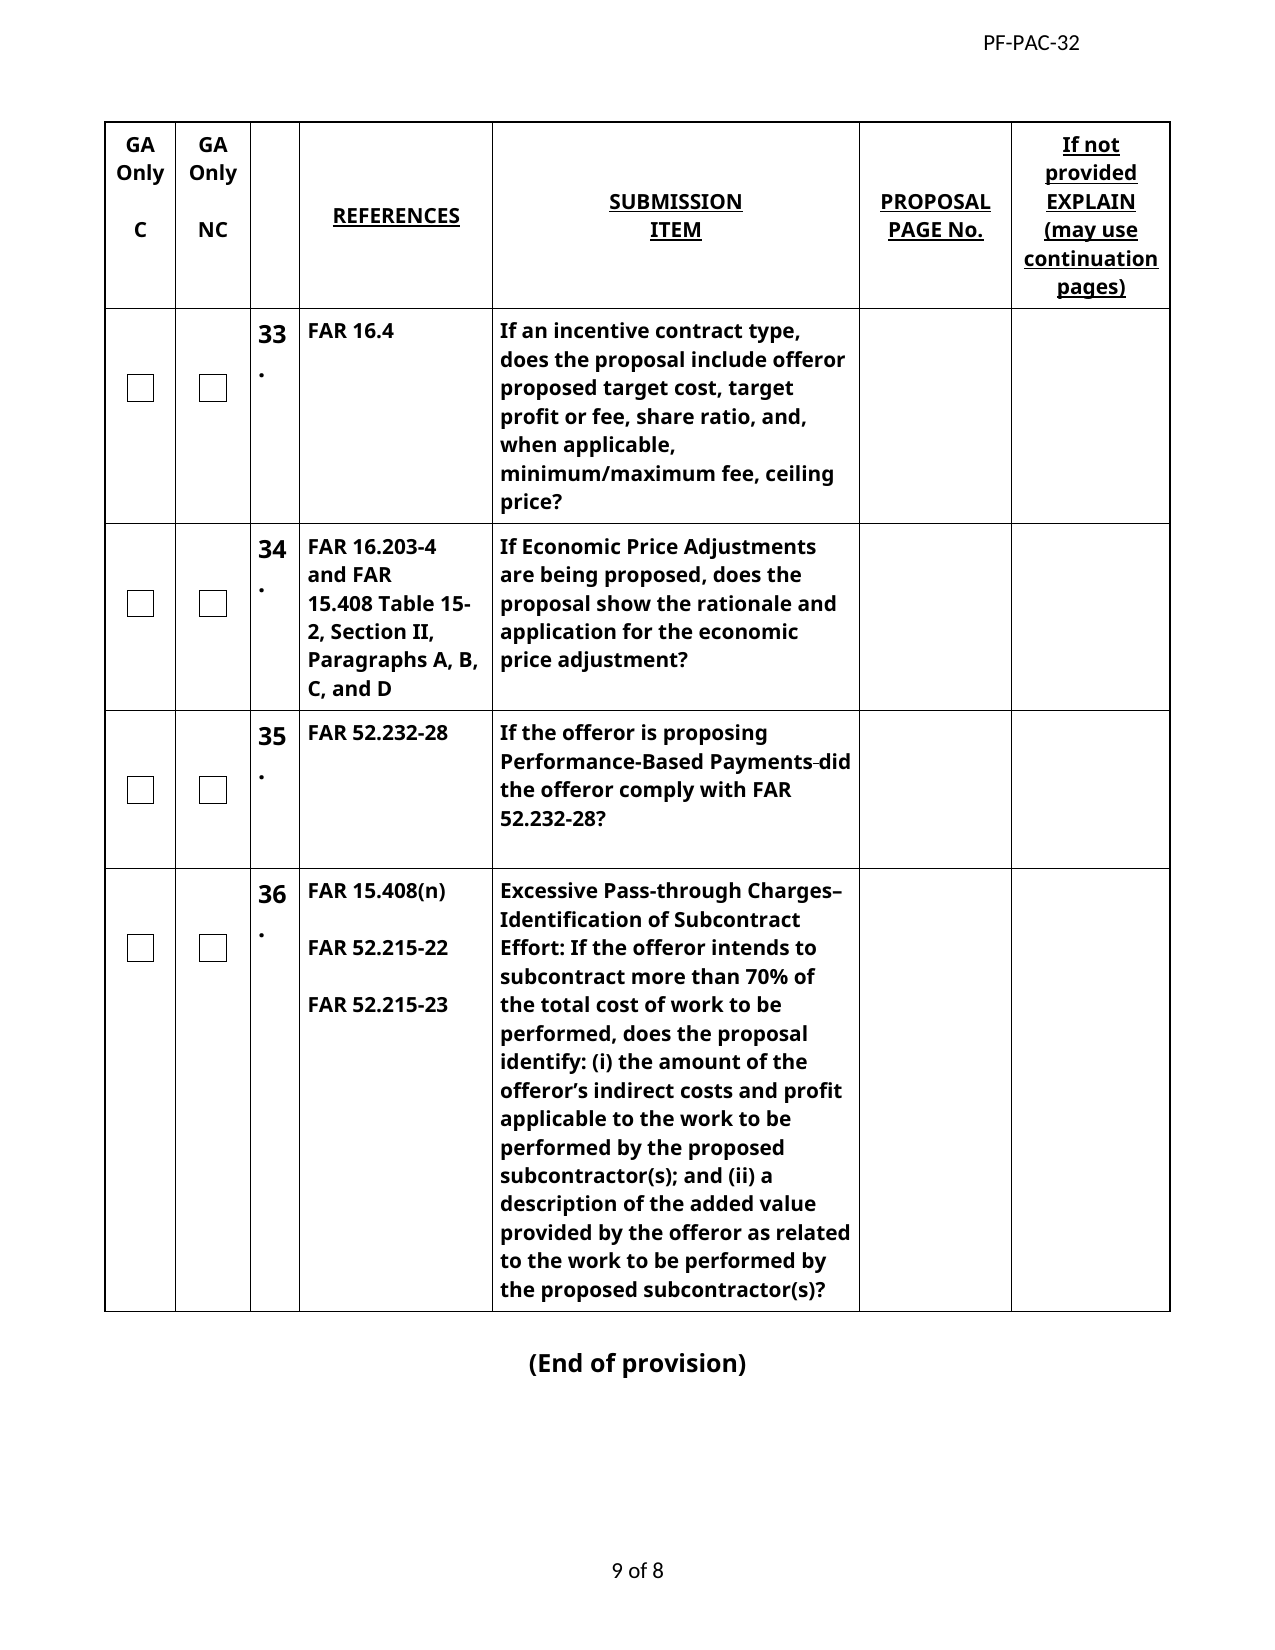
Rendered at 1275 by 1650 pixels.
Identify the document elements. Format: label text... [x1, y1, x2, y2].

table_cell [860, 309, 1011, 523]
table_cell Excessive Pass-through Charges– Identification of Subcontract Effort: If the offeror intends to subcontract more than 70% of the total cost of work to be performed, does the proposal identify: (i) the amount of the offeror’s indirect costs and profit applicable to the work to be performed by the proposed subcontractor(s); and (ii) a description of the added value provided by the offeror as related to the work to be performed by the proposed subcontractor(s)? [493, 869, 859, 1311]
table_cell [1012, 711, 1169, 868]
table_cell If an incentive contract type, does the proposal include offeror proposed target cost, target profit or fee, share ratio, and, when applicable, minimum/maximum fee, ceiling price? [493, 309, 859, 523]
table_header GA Only NC [176, 123, 250, 308]
table_cell [106, 524, 175, 710]
table_header SUBMISSION ITEM [493, 123, 859, 308]
table_cell [1012, 309, 1169, 523]
table_cell FAR 15.408(n) FAR 52.215-22 FAR 52.215-23 [300, 869, 492, 1311]
table_cell 34. [251, 524, 299, 710]
table_cell [176, 869, 250, 1311]
table_cell [860, 869, 1011, 1311]
table_cell [106, 309, 175, 523]
table_cell 35. [251, 711, 299, 868]
table_cell [176, 309, 250, 523]
table_cell 36. [251, 869, 299, 1311]
table_cell [176, 711, 250, 868]
table_cell [1012, 524, 1169, 710]
table_cell FAR 52.232-28 [300, 711, 492, 868]
table_cell [860, 524, 1011, 710]
text (End of provision) [105, 1346, 1170, 1380]
table_cell [106, 869, 175, 1311]
table_cell [1012, 869, 1169, 1311]
table_cell 33. [251, 309, 299, 523]
table_cell FAR 16.203-4 and FAR 15.408 Table 15-2, Section II, Paragraphs A, B, C, and D [300, 524, 492, 710]
table_header If not provided EXPLAIN (may use continuation pages) [1012, 123, 1169, 308]
table_header [251, 123, 299, 308]
table_cell [106, 711, 175, 868]
table_header REFERENCES [300, 123, 492, 308]
table_header GA Only C [106, 123, 175, 308]
table_cell If Economic Price Adjustments are being proposed, does the proposal show the rationale and application for the economic price adjustment? [493, 524, 859, 710]
table_cell [176, 524, 250, 710]
table_header PROPOSAL PAGE No. [860, 123, 1011, 308]
table_cell FAR 16.4 [300, 309, 492, 523]
table_cell If the offeror is proposing Performance-Based Payments did the offeror comply with FAR 52.232-28? [493, 711, 859, 868]
table_cell [860, 711, 1011, 868]
